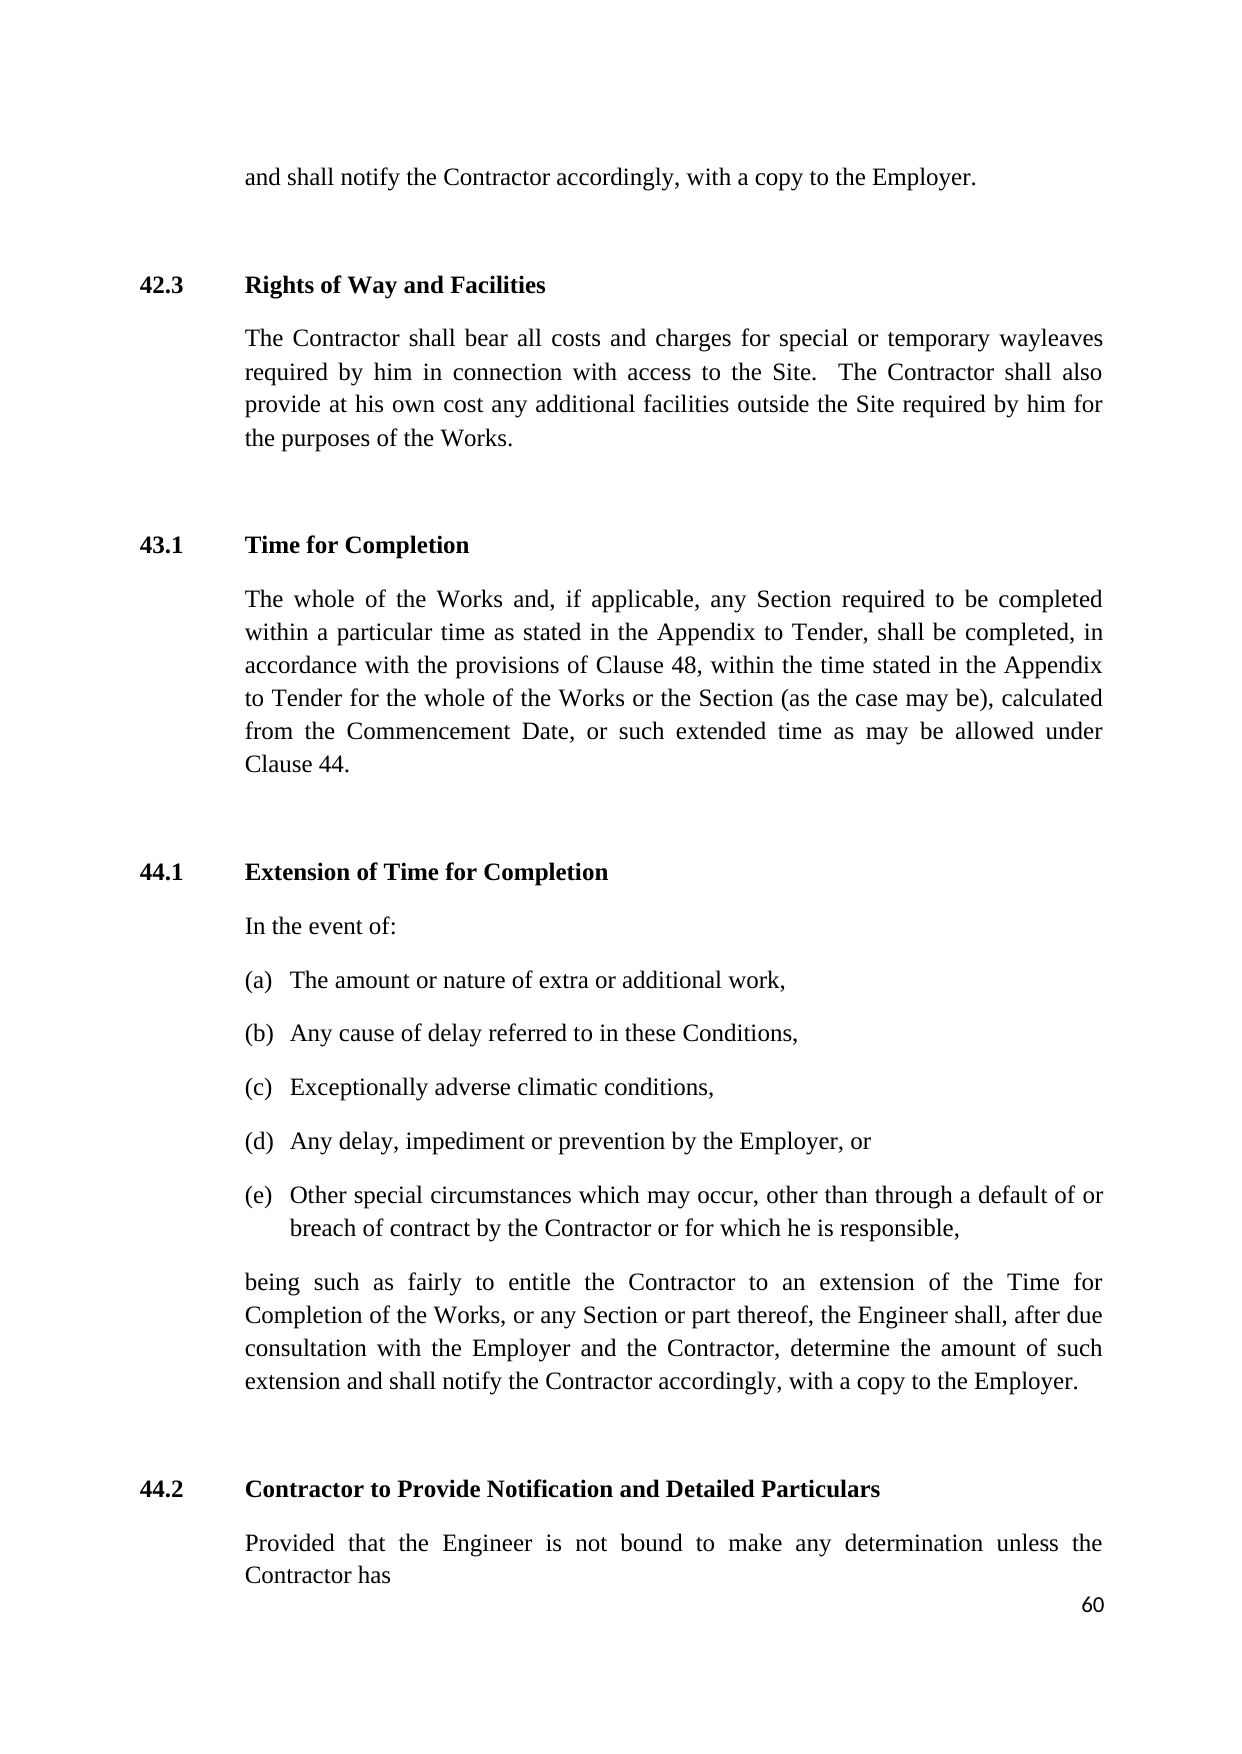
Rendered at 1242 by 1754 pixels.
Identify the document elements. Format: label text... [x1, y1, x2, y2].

text 44.2 Contractor to Provide Notification and Detailed Particulars [139, 1474, 1104, 1502]
text (a) The amount or nature of extra or additional work, [139, 965, 1104, 993]
text and shall notify the Contractor accordingly, with a copy to the Employer. [139, 162, 1104, 191]
text The whole of the Works and, if applicable, any Section required to be completed within a particular time as stated in the Appendix to Tender, shall be completed, in accordance with the provisions of Clause 48, within the time stated in the Appendix to Tender for the whole of the Works or the Section (as the case may be), calculated from the Commencement Date, or such extended time as may be allowed under Clause 44. [139, 584, 1104, 778]
text In the event of: [139, 911, 1104, 939]
text 44.1 Extension of Time for Completion [139, 857, 1104, 886]
text (b) Any cause of delay referred to in these Conditions, [139, 1018, 1104, 1047]
text The Contractor shall bear all costs and charges for special or temporary wayleaves required by him in connection with access to the Site. The Contractor shall also provide at his own cost any additional facilities outside the Site required by him for the purposes of the Works. [139, 323, 1104, 451]
text (e) Other special circumstances which may occur, other than through a default of or breach of contract by the Contractor or for which he is responsible, [139, 1180, 1104, 1242]
text 42.3 Rights of Way and Facilities [139, 270, 1104, 298]
text (c) Exceptionally adverse climatic conditions, [139, 1072, 1104, 1101]
text being such as fairly to entitle the Contractor to an extension of the Time for Completion of the Works, or any Section or part thereof, the Engineer shall, after due consultation with the Employer and the Contractor, determine the amount of such extension and shall notify the Contractor accordingly, with a copy to the Employer. [139, 1267, 1104, 1395]
text 43.1 Time for Completion [139, 530, 1104, 559]
text Provided that the Engineer is not bound to make any determination unless the Contractor has [139, 1528, 1104, 1589]
text (d) Any delay, impediment or prevention by the Employer, or [139, 1126, 1104, 1155]
